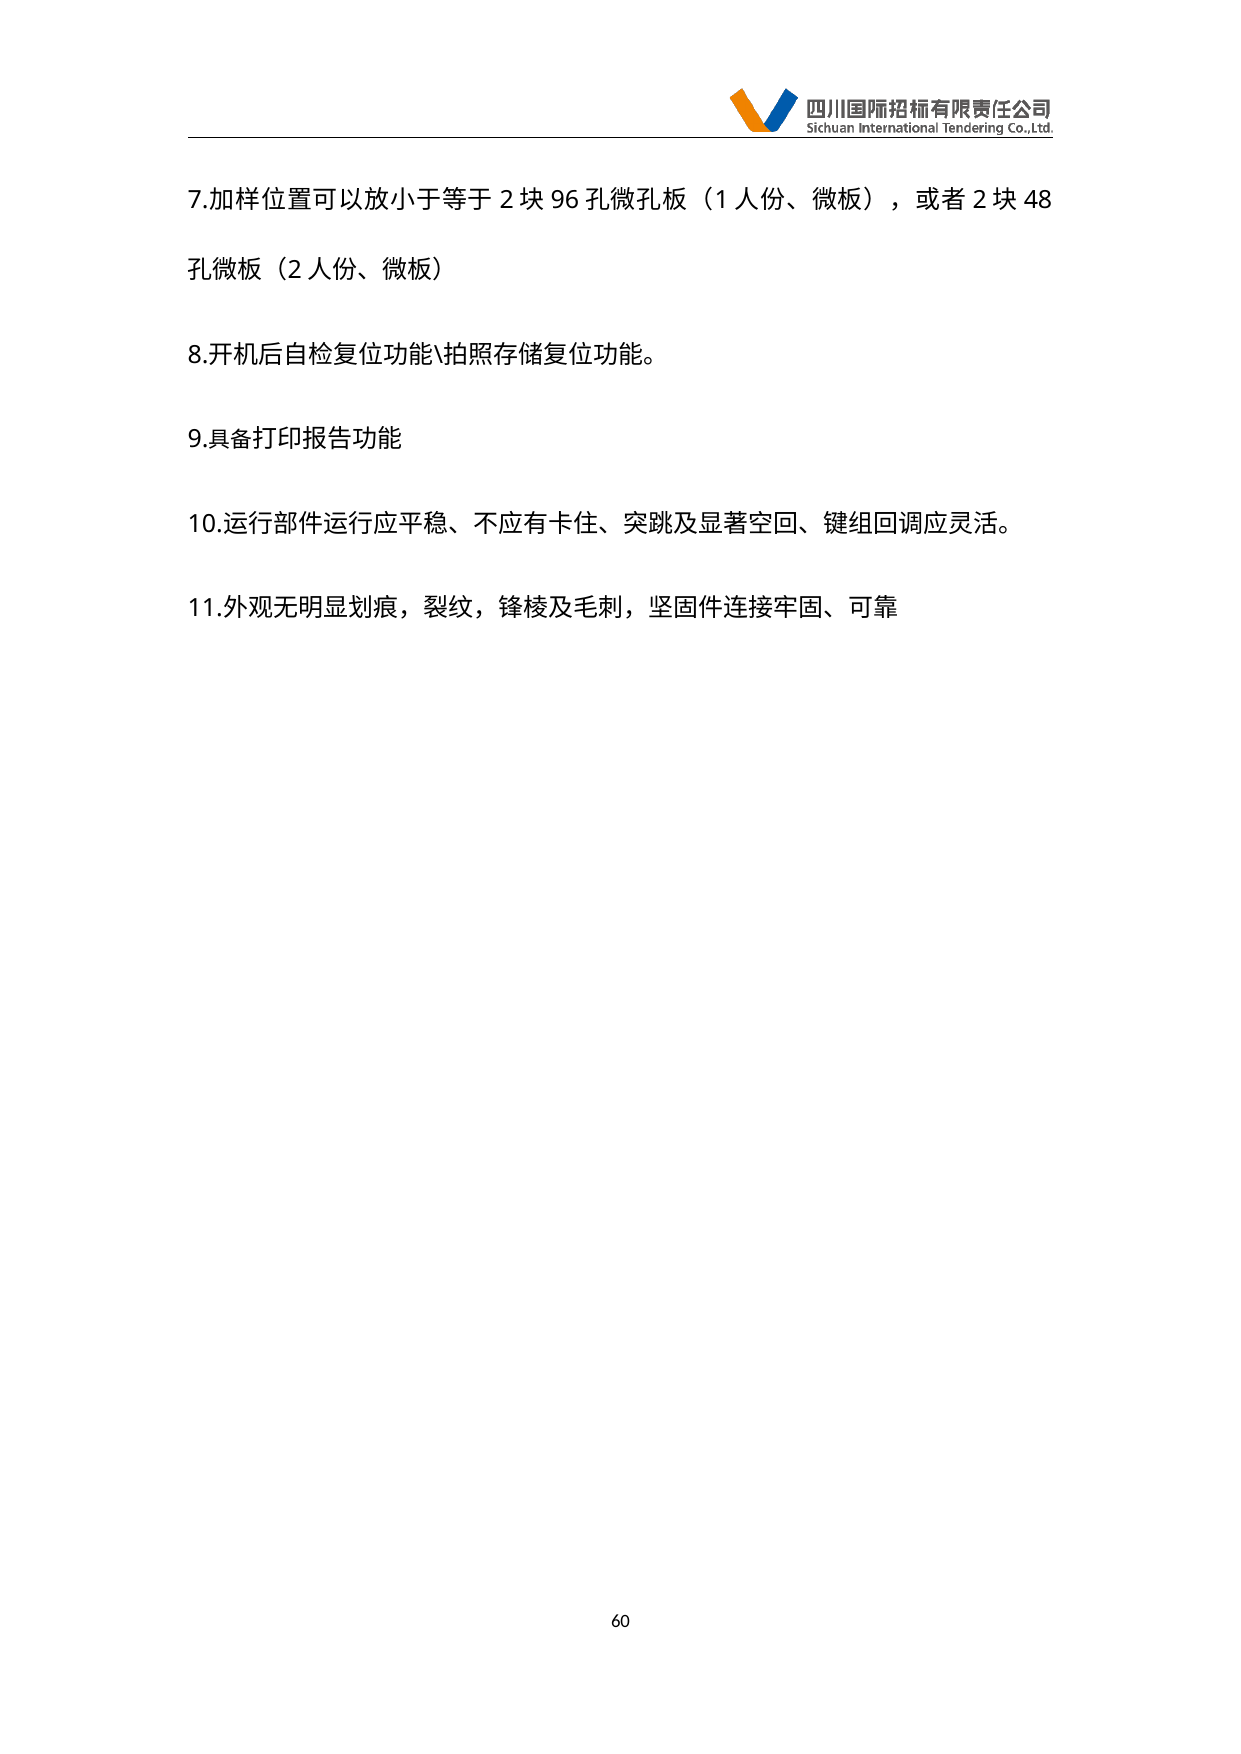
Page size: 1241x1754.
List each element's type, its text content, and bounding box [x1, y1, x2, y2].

text 10.运行部件运行应平稳、不应有卡住、突跳及显著空回、键组回调应灵活。 [187, 489, 1053, 554]
text 8.开机后自检复位功能\拍照存储复位功能。 [187, 320, 1053, 385]
text 11.外观无明显划痕，裂纹，锋棱及毛刺，坚固件连接牢固、可靠 [187, 573, 1053, 638]
picture [729, 88, 1053, 135]
text 9.具备打印报告功能 [187, 404, 1053, 469]
text 7.加样位置可以放小于等于2块96孔微孔板（1人份、微板），或者2块48孔微板（2人份、微板） [187, 165, 1053, 300]
